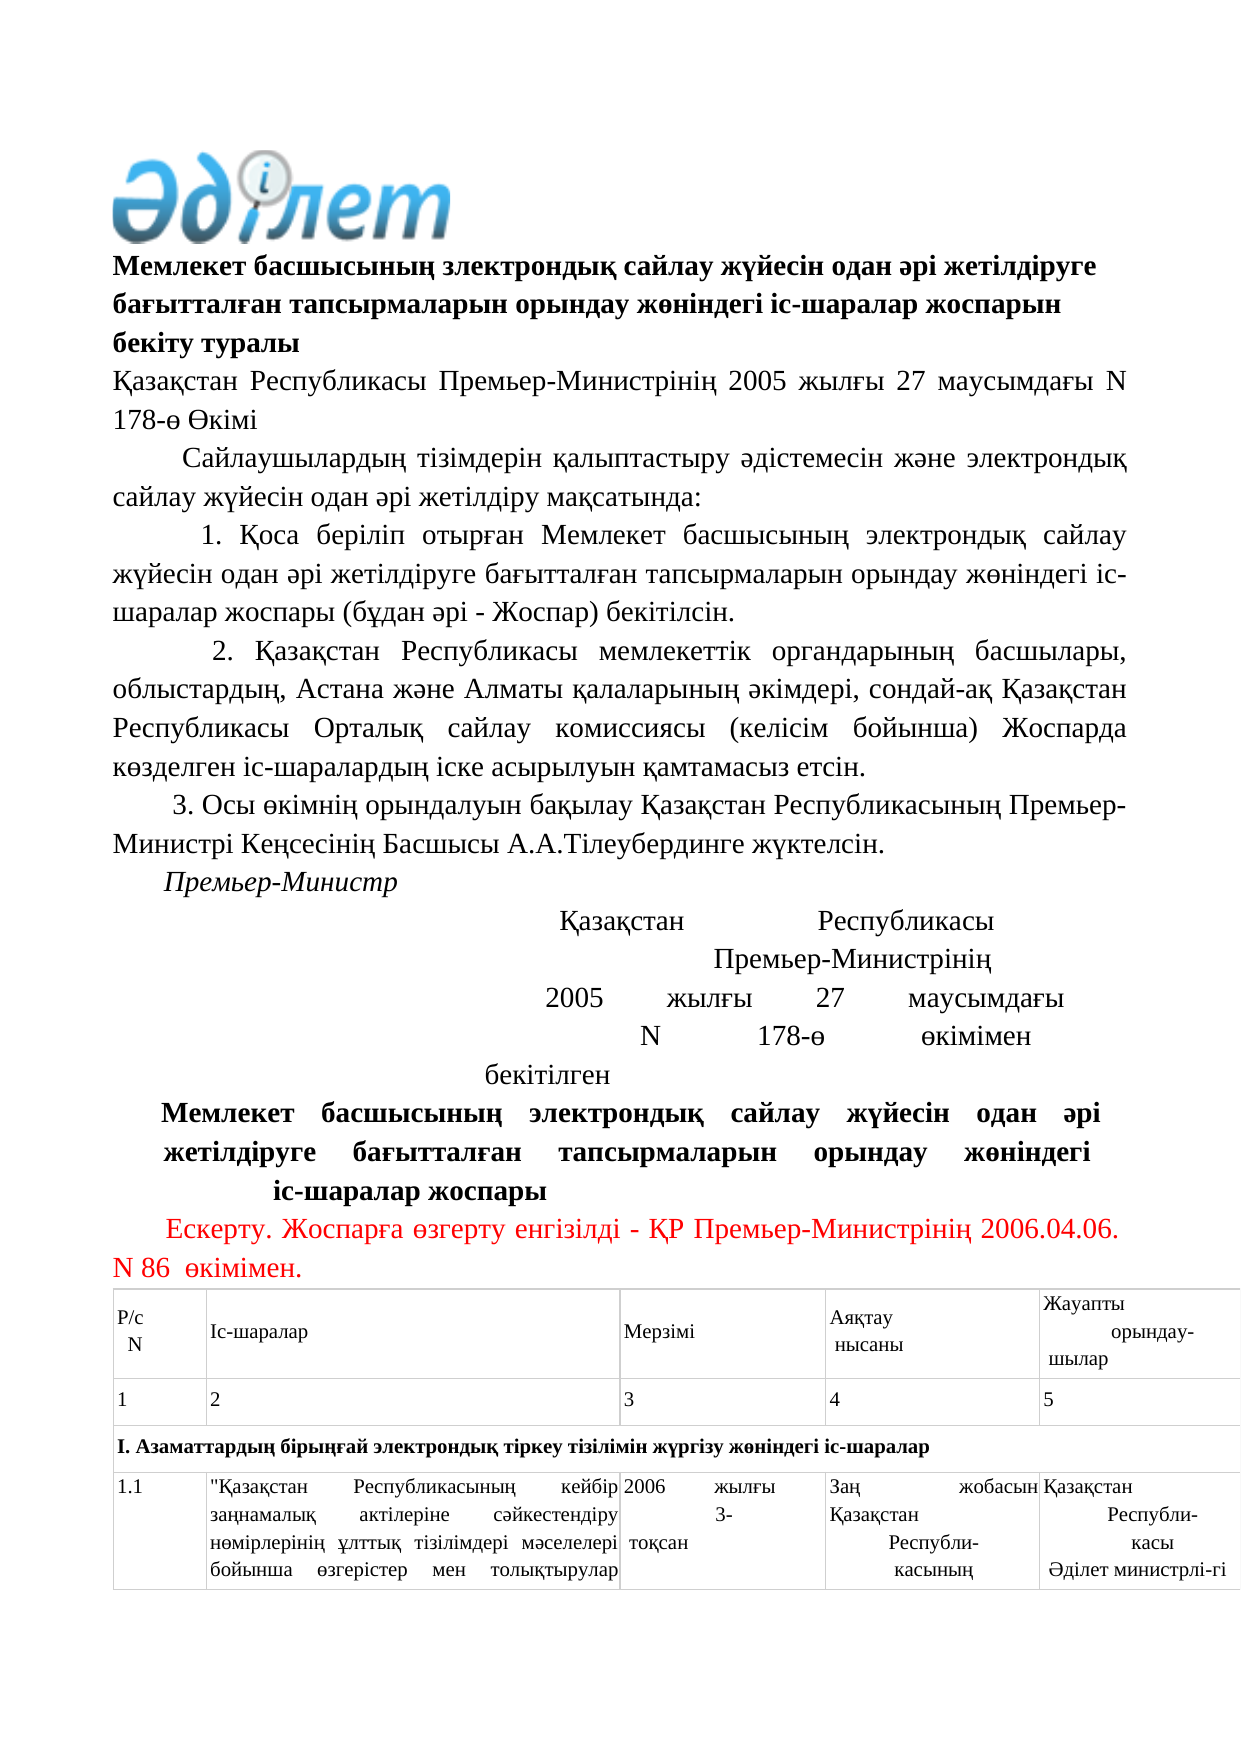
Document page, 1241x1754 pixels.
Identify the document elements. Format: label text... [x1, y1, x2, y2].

text 2. Қазақстан Республикасы мемлекеттiк органдарының басшылары, облыстардың, Астана және Алматы қалаларының әкiмдерi, сондай-ақ Қазақстан Республикасы Орталық сайлау комиссиясы (келiсiм бойынша) Жоспарда көзделген iс-шаралардың iске асырылуын қамтамасыз етсiн. [112, 633, 1128, 782]
table_cell 1.1 [114, 1473, 206, 1589]
text Сайлаушылардың тiзiмдерiн қалыптастыру әдiстемесiн және электрондық сайлау жүйесiн одан әрi жетiлдiру мақсатында: [112, 440, 1128, 512]
table_header Мерзiмi [621, 1290, 825, 1378]
text Ескерту. Жоспарға өзгерту енгізілді - ҚР Премьер-Министрiнiң 2006.04.06. N 86 өкімімен. [112, 1211, 1128, 1283]
table_header Жауапты орындау- шылар [1040, 1290, 1240, 1378]
table_cell 3 [621, 1379, 825, 1425]
text Қазақстан Республикасы Премьер-Министрiнiң 2005 жылғы 27 маусымдағы N 178-ө өкімiмен бекiтiлген [112, 903, 1128, 1091]
text Қазақстан Республикасы Премьер-Министрінің 2005 жылғы 27 маусымдағы N 178-ө Өкімі [112, 363, 1128, 435]
text 1. Қоса берiлiп отырған Мемлекет басшысының электрондық сайлау жүйесiн одан әрi жетiлдiруге бағытталған тапсырмаларын орындау жөнiндегі iс-шаралар жоспары (бұдан әрi - Жоспар) бекiтiлсiн. [112, 517, 1128, 628]
table_cell 1 [114, 1379, 206, 1425]
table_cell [1040, 1473, 1240, 1589]
table_cell 4 [826, 1379, 1039, 1425]
text Мемлекет басшысының злектрондық сайлау жүйесiн одан әрi жетiлдiруге бағытталған тапсырмаларын орындау жөнiндегi iс-шаралар жоспарын бекiту туралы [112, 248, 1128, 358]
text Мемлекет басшысының электрондық сайлау жүйесiн одан әрi жетiлдiруге бағытталған тапсырмаларын орындау жөнiндегi iс-шаралар жоспары [112, 1096, 1128, 1206]
table_header Аяқтау нысаны [826, 1290, 1039, 1378]
table_header Р/с N [114, 1290, 206, 1378]
table_cell 2 [207, 1379, 619, 1425]
text 3. Осы өкiмнiң орындалуын бақылау Қазақстан Республикасының Премьер-Министрi Кеңсесiнiң Басшысы A.A.Тiлеубердинге жүктелсiн. [112, 787, 1128, 859]
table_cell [621, 1473, 825, 1589]
table_header Iс-шаралар [207, 1290, 619, 1378]
picture [112, 150, 451, 244]
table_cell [207, 1473, 619, 1589]
table_cell І. Азаматтардың бiрыңғай электрондық тіркеу тiзiлiмiн жүргiзу жөнiндегi iс-шаралар [114, 1426, 1240, 1472]
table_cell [826, 1473, 1039, 1589]
text Премьер-Министр [112, 864, 1128, 898]
table_cell 5 [1040, 1379, 1240, 1425]
